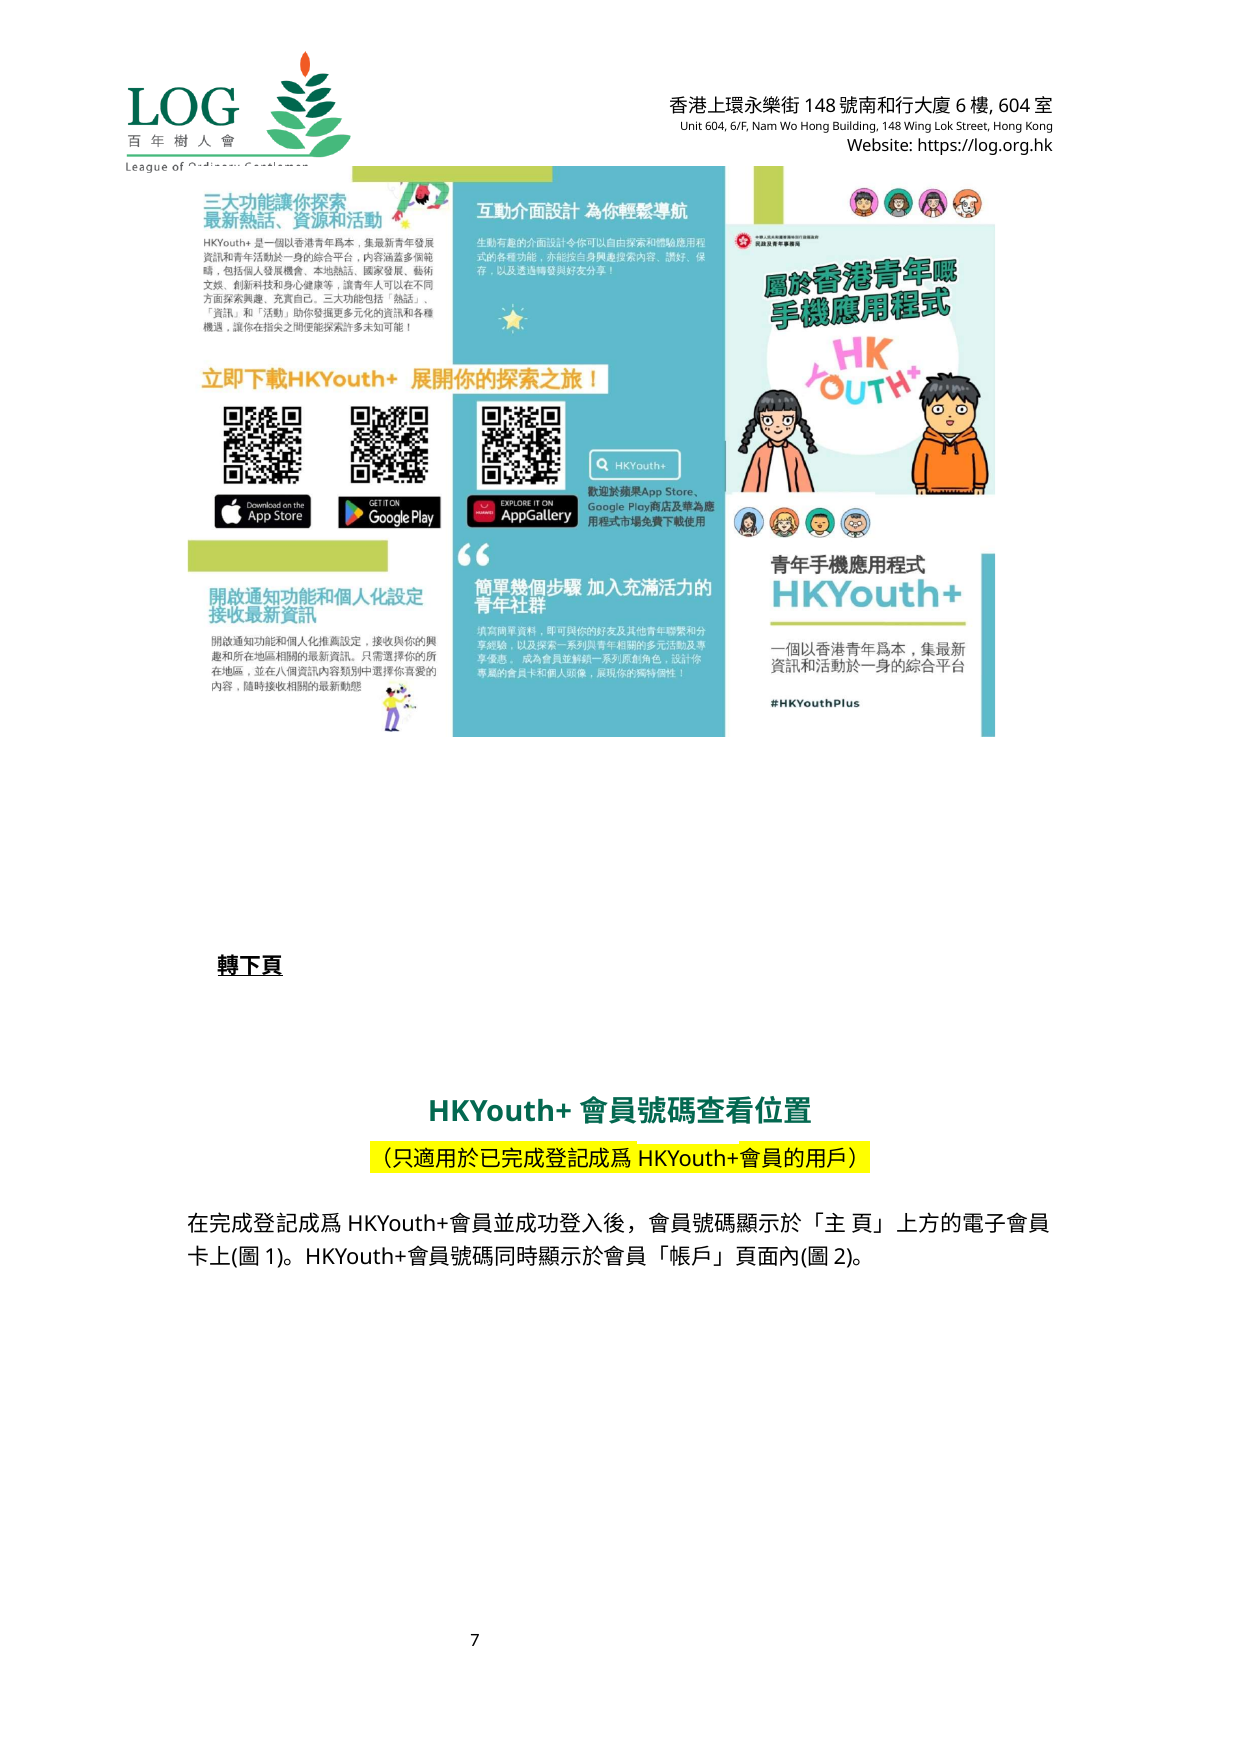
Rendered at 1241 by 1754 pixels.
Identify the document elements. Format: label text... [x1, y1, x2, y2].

picture [126, 51, 996, 737]
text HKYouth+ 會員號碼查看位置 [187, 1076, 1053, 1141]
text 在完成登記成爲HKYouth+會員並成功登入後，會員號碼顯示於「主 頁」上方的電子會員卡上(圖1)。HKYouth+會員號碼同時顯示於會員「帳戶」頁面內(圖2)。 [187, 1206, 1053, 1271]
text （只適用於已完成登記成爲 HKYouth+會員的用戶） [187, 1141, 1053, 1174]
